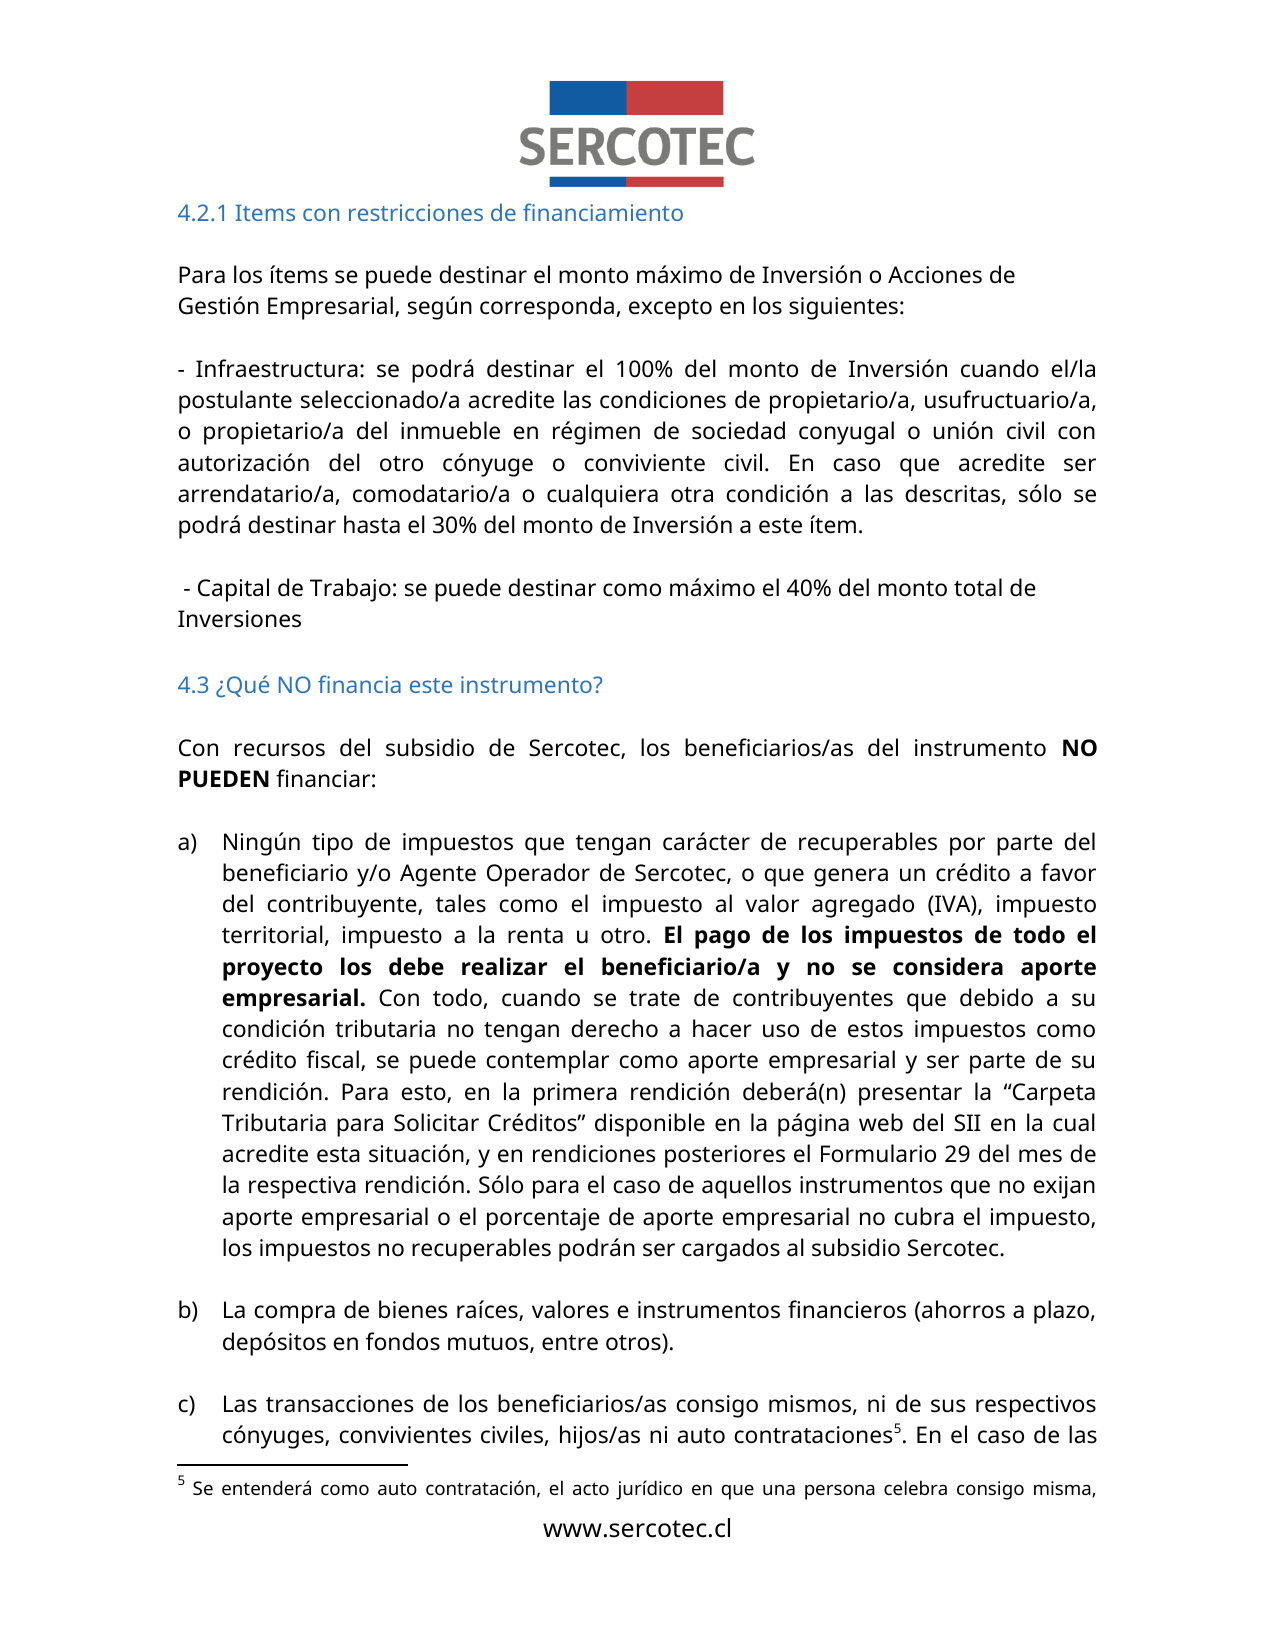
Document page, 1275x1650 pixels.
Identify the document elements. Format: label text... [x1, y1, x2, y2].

text Para los ítems se puede destinar el monto máximo de Inversión o Acciones de Gestión Empresarial, según corresponda, excepto en los siguientes: [177, 259, 1098, 321]
list Ningún tipo de impuestos que tengan carácter de recuperables por parte del beneficiario y/o Agente Operador de Sercotec, o que genera un crédito a favor del contribuyente, tales como el impuesto al valor agregado (IVA), impuesto territorial, impuesto a la renta u otro. El pago de los impuestos de todo el proyecto los debe realizar el beneficiario/a y no se considera aporte empresarial. Con todo, cuando se trate de contribuyentes que debido a su condición tributaria no tengan derecho a hacer uso de estos impuestos como crédito fiscal, se puede contemplar como aporte empresarial y ser parte de su rendición. Para esto, en la primera rendición deberá(n) presentar la “Carpeta Tributaria para Solicitar Créditos” disponible en la página web del SII en la cual acredite esta situación, y en rendiciones posteriores el Formulario 29 del mes de la respectiva rendición. Sólo para el caso de aquellos instrumentos que no exijan aporte empresarial o el porcentaje de aporte empresarial no cubra el impuesto, los impuestos no recuperables podrán ser cargados al subsidio Sercotec. [177, 826, 1098, 1263]
text Con recursos del subsidio de Sercotec, los beneficiarios/as del instrumento NO PUEDEN financiar: [177, 732, 1098, 794]
picture [509, 73, 766, 197]
list La compra de bienes raíces, valores e instrumentos financieros (ahorros a plazo, depósitos en fondos mutuos, entre otros). [177, 1294, 1098, 1357]
text - Infraestructura: se podrá destinar el 100% del monto de Inversión cuando el/la postulante seleccionado/a acredite las condiciones de propietario/a, usufructuario/a, o propietario/a del inmueble en régimen de sociedad conyugal o unión civil con autorización del otro cónyuge o conviviente civil. En caso que acredite ser arrendatario/a, comodatario/a o cualquiera otra condición a las descritas, sólo se podrá destinar hasta el 30% del monto de Inversión a este ítem. [177, 353, 1098, 540]
subtitle 4.2.1 Items con restricciones de financiamiento [177, 196, 1098, 228]
text - Capital de Trabajo: se puede destinar como máximo el 40% del monto total de Inversiones [177, 571, 1098, 634]
subtitle 4.3 ¿Qué NO financia este instrumento? [177, 669, 1098, 701]
